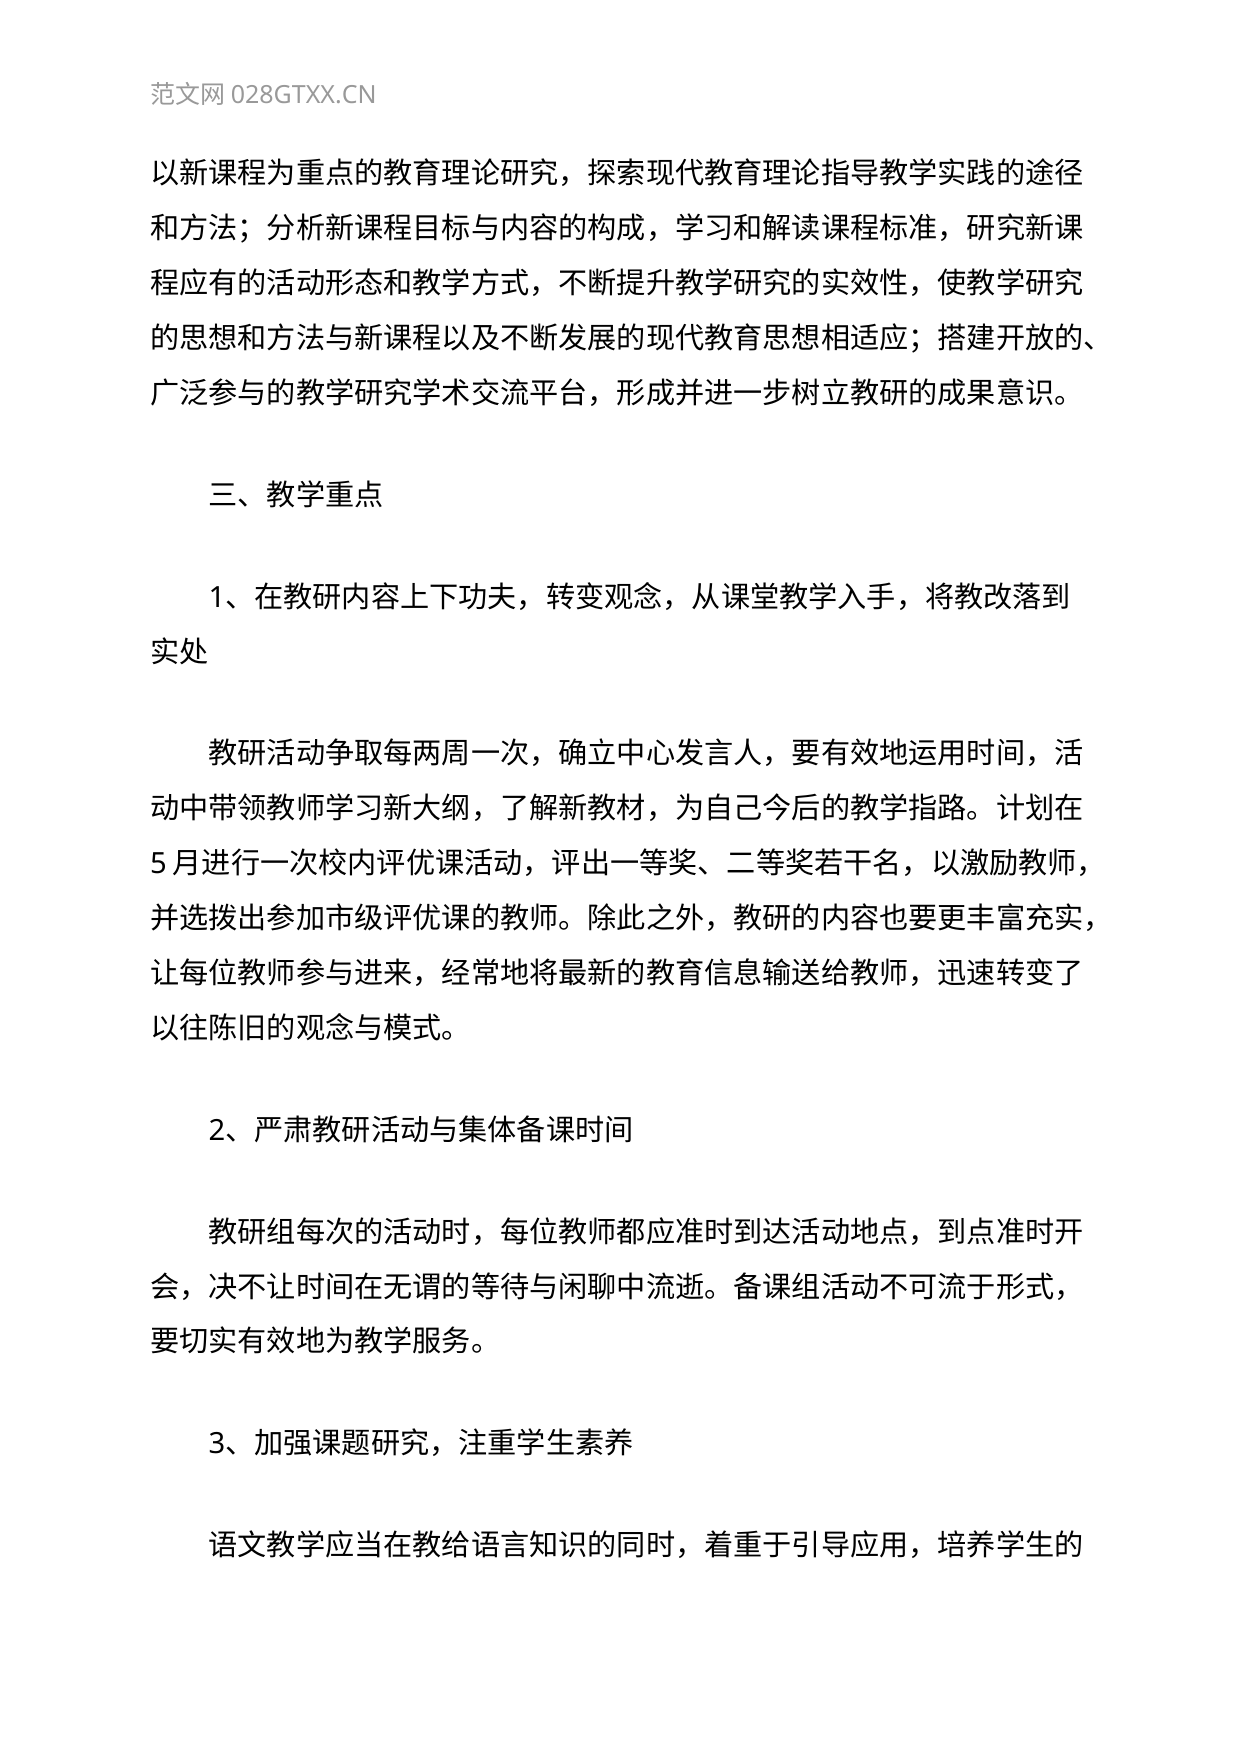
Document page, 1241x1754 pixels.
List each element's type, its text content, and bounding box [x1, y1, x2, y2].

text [150, 150, 1090, 412]
text 教研活动争取每两周一次，确立中心发言人，要有效地运用时间，活动中带领教师学习新大纲，了解新教材，为自己今后的教学指路。计划在5月进行一次校内评优课活动，评出一等奖、二等奖若干名，以激励教师，并选拨出参加市级评优课的教师。除此之外，教研的内容也要更丰富充实，让每位教师参与进来，经常地将最新的教育信息输送给教师，迅速转变了以往陈旧的观念与模式。 [150, 730, 1090, 1047]
text 3、加强课题研究，注重学生素养 [150, 1420, 1090, 1462]
text 三、教学重点 [150, 471, 1090, 514]
text 1、在教研内容上下功夫，转变观念，从课堂教学入手，将教改落到实处 [150, 573, 1090, 670]
text 2、严肃教研活动与集体备课时间 [150, 1106, 1090, 1149]
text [150, 1522, 1090, 1564]
text 教研组每次的活动时，每位教师都应准时到达活动地点，到点准时开会，决不让时间在无谓的等待与闲聊中流逝。备课组活动不可流于形式，要切实有效地为教学服务。 [150, 1208, 1090, 1360]
